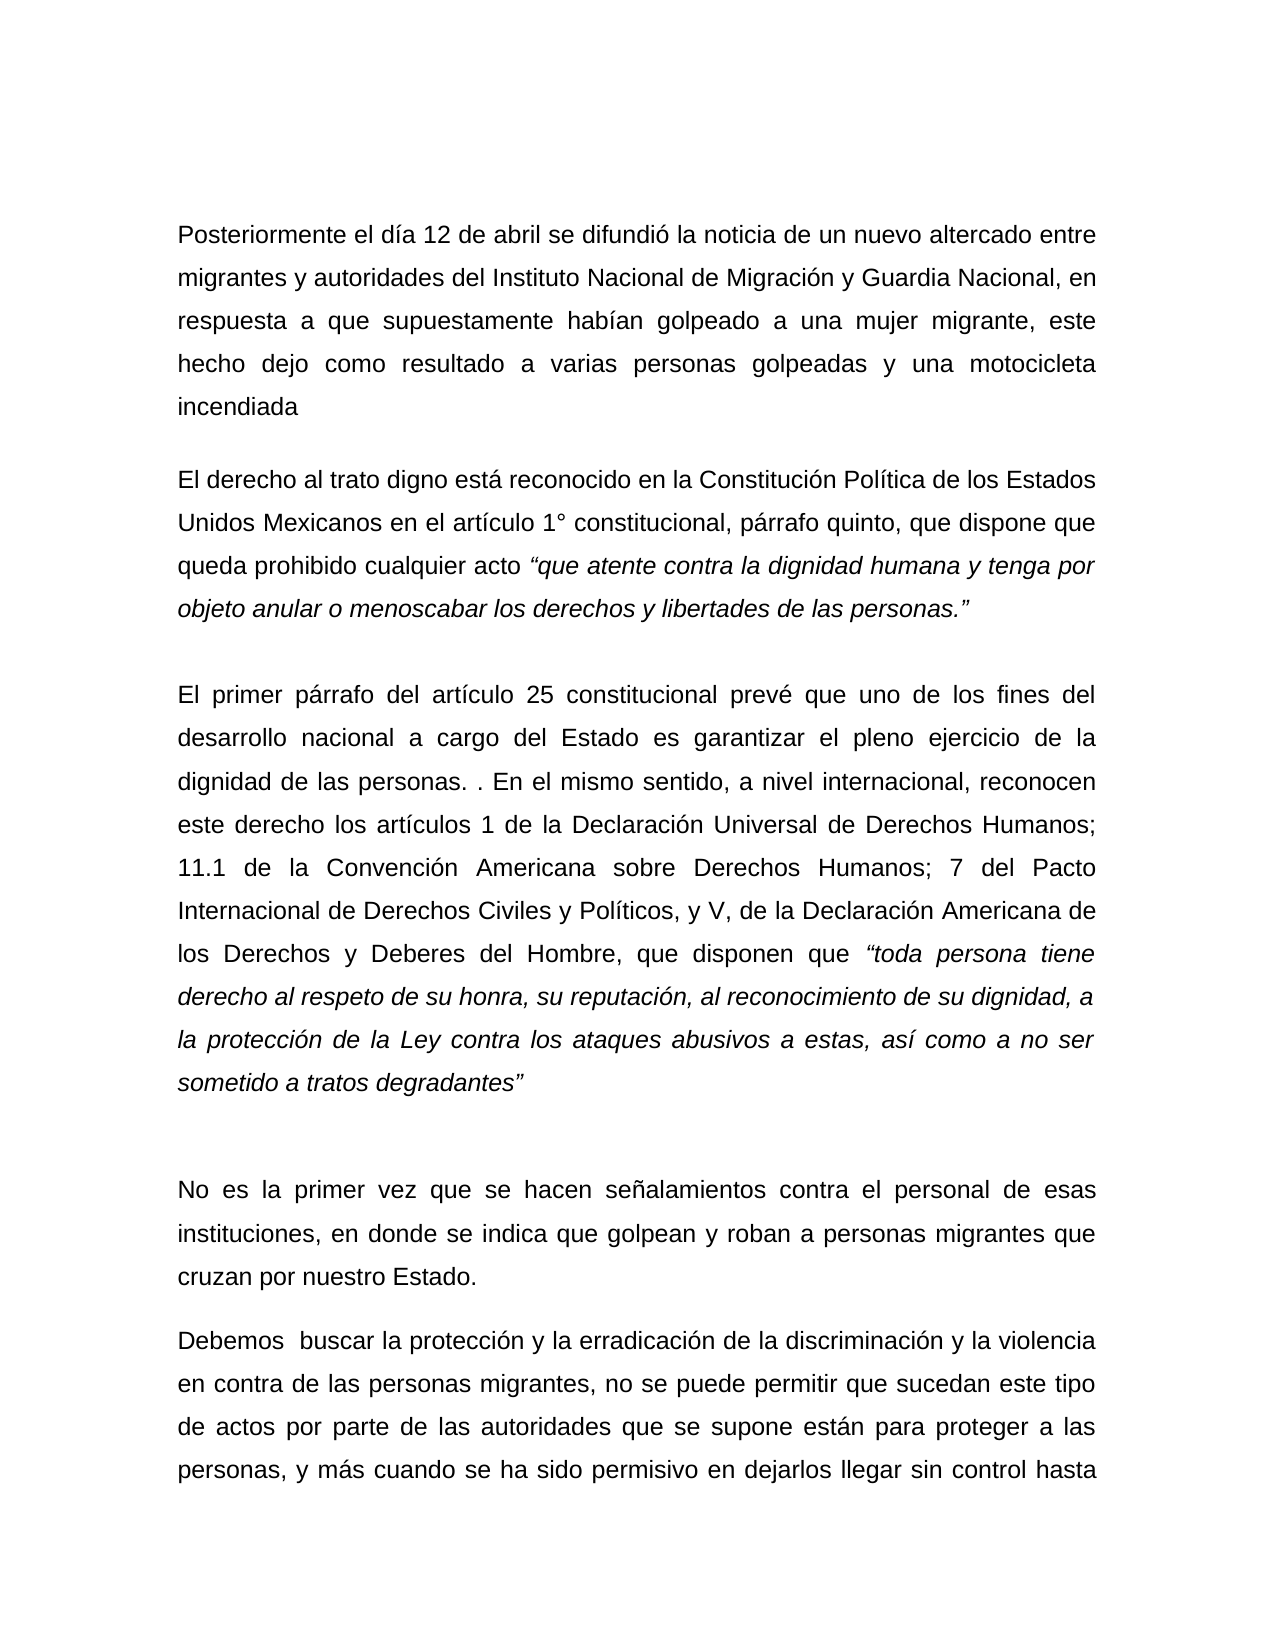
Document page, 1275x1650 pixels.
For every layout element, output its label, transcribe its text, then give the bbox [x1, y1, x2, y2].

text El primer párrafo del artículo 25 constitucional prevé que uno de los fines del desarrollo nacional a cargo del Estado es garantizar el pleno ejercicio de la dignidad de las personas. . En el mismo sentido, a nivel internacional, reconocen este derecho los artículos 1 de la Declaración Universal de Derechos Humanos; 11.1 de la Convención Americana sobre Derechos Humanos; 7 del Pacto Internacional de Derechos Civiles y Políticos, y V, de la Declaración Americana de los Derechos y Deberes del Hombre, que disponen que “toda persona tiene derecho al respeto de su honra, su reputación, al reconocimiento de su dignidad, a la protección de la Ley contra los ataques abusivos a estas, así como a no ser sometido a tratos degradantes” [177, 680, 1098, 1097]
text No es la primer vez que se hacen señalamientos contra el personal de esas instituciones, en donde se indica que golpean y roban a personas migrantes que cruzan por nuestro Estado. [177, 1176, 1098, 1291]
text Posteriormente el día 12 de abril se difundió la noticia de un nuevo altercado entre migrantes y autoridades del Instituto Nacional de Migración y Guardia Nacional, en respuesta a que supuestamente habían golpeado a una mujer migrante, este hecho dejo como resultado a varias personas golpeadas y una motocicleta incendiada [177, 220, 1098, 421]
text El derecho al trato digno está reconocido en la Constitución Política de los Estados Unidos Mexicanos en el artículo 1° constitucional, párrafo quinto, que dispone que queda prohibido cualquier acto “que atente contra la dignidad humana y tenga por objeto anular o menoscabar los derechos y libertades de las personas.” [177, 465, 1098, 623]
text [177, 1326, 1098, 1484]
